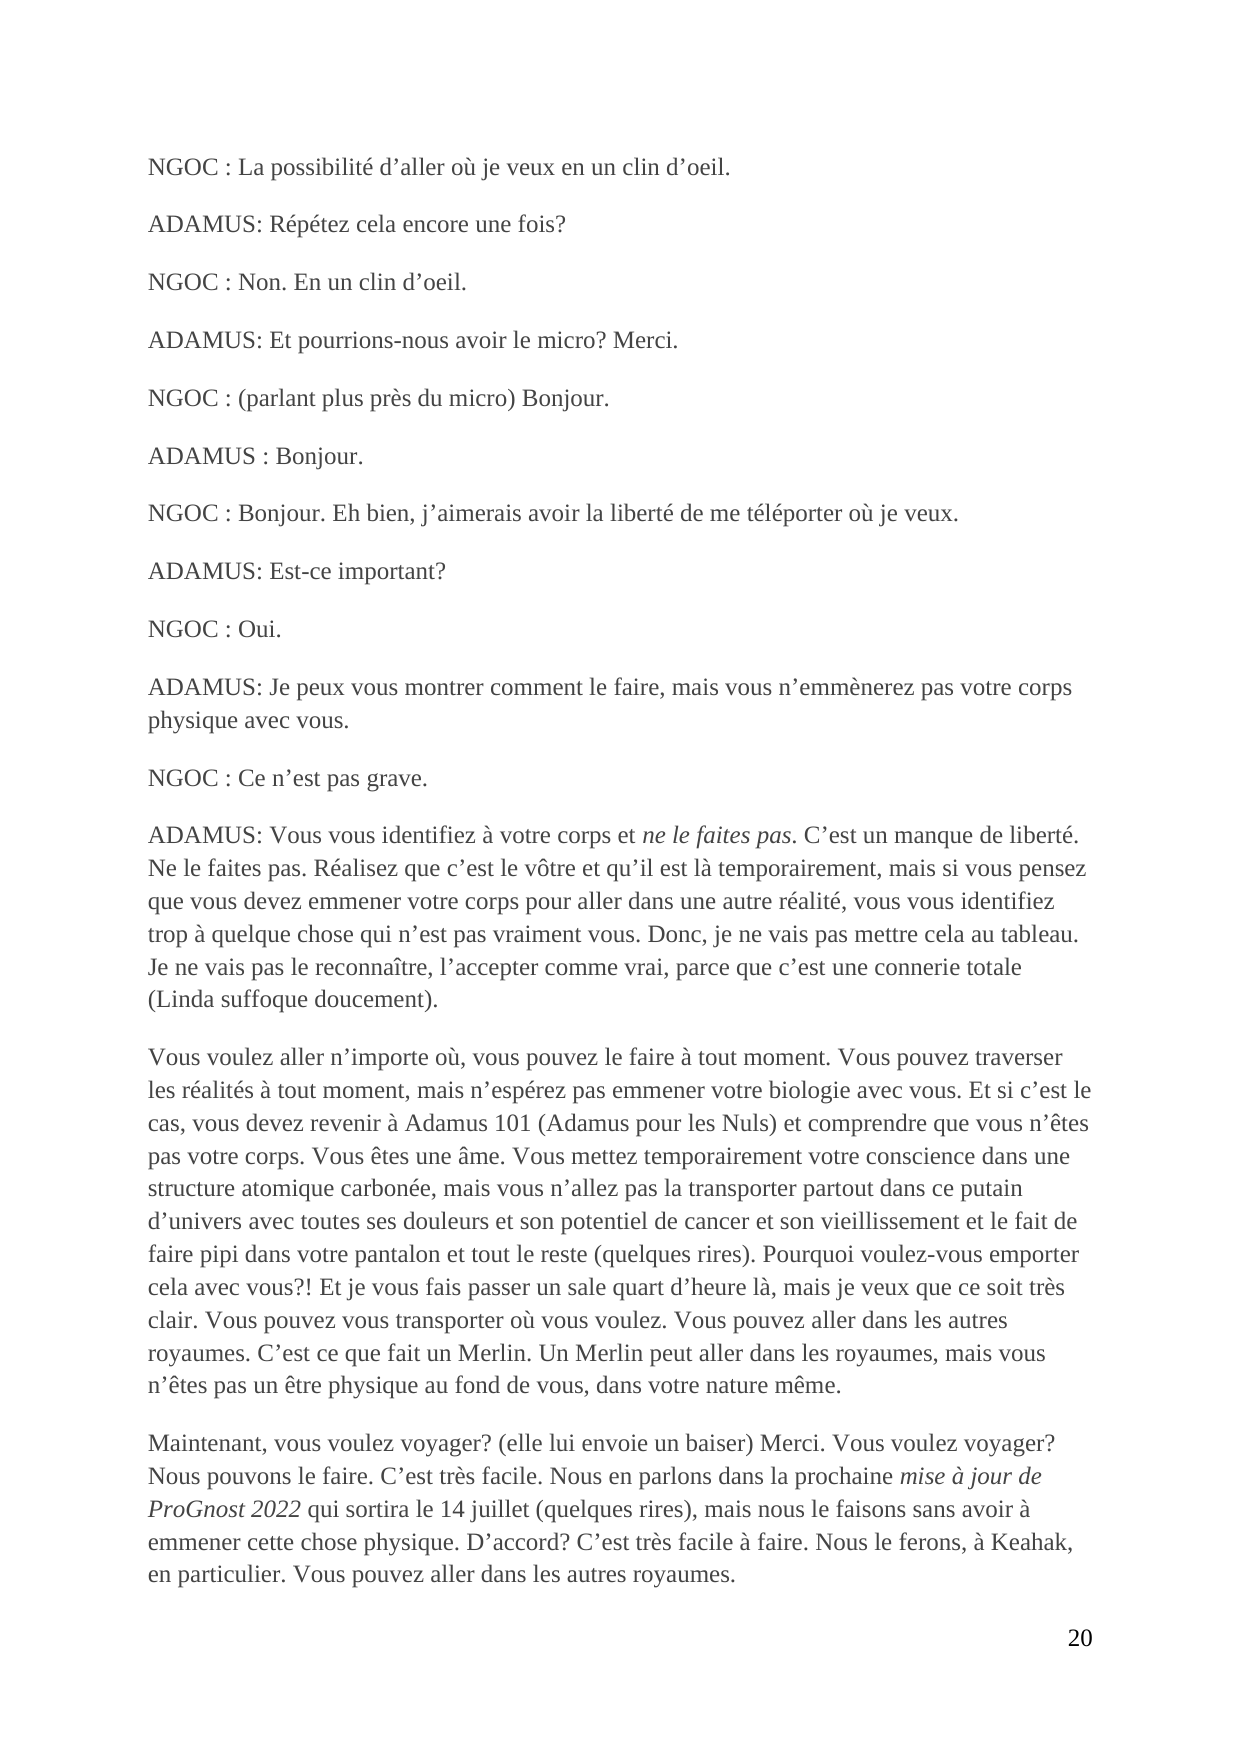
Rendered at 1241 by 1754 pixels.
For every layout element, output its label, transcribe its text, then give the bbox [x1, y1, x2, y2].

text NGOC : (parlant plus près du micro) Bonjour. [148, 379, 1093, 412]
text ADAMUS: Vous vous identifiez à votre corps et ne le faites pas. C’est un manque de liberté. Ne le faites pas. Réalisez que c’est le vôtre et qu’il est là temporairement, mais si vous pensez que vous devez emmener votre corps pour aller dans une autre réalité, vous vous identifiez trop à quelque chose qui n’est pas vraiment vous. Donc, je ne vais pas mettre cela au tableau. Je ne vais pas le reconnaître, l’accepter comme vrai, parce que c’est une connerie totale (Linda suffoque doucement). [148, 816, 1093, 1013]
text Vous voulez aller n’importe où, vous pouvez le faire à tout moment. Vous pouvez traverser les réalités à tout moment, mais n’espérez pas emmener votre biologie avec vous. Et si c’est le cas, vous devez revenir à Adamus 101 (Adamus pour les Nuls) et comprendre que vous n’êtes pas votre corps. Vous êtes une âme. Vous mettez temporairement votre conscience dans une structure atomique carbonée, mais vous n’allez pas la transporter partout dans ce putain d’univers avec toutes ses douleurs et son potentiel de cancer et son vieillissement et le fait de faire pipi dans votre pantalon et tout le reste (quelques rires). Pourquoi voulez-vous emporter cela avec vous?! Et je vous fais passer un sale quart d’heure là, mais je veux que ce soit très clair. Vous pouvez vous transporter où vous voulez. Vous pouvez aller dans les autres royaumes. C’est ce que fait un Merlin. Un Merlin peut aller dans les royaumes, mais vous n’êtes pas un être physique au fond de vous, dans votre nature même. [148, 1038, 1093, 1399]
text NGOC : La possibilité d’aller où je veux en un clin d’oeil. [148, 148, 1093, 180]
text ADAMUS: Répétez cela encore une fois? [148, 205, 1093, 238]
text ADAMUS: Je peux vous montrer comment le faire, mais vous n’emmènerez pas votre corps physique avec vous. [148, 668, 1093, 733]
text NGOC : Non. En un clin d’oeil. [148, 263, 1093, 296]
text NGOC : Ce n’est pas grave. [148, 758, 1093, 791]
text ADAMUS: Et pourrions-nous avoir le micro? Merci. [148, 321, 1093, 354]
text ADAMUS : Bonjour. [148, 437, 1093, 469]
text ADAMUS: Est-ce important? [148, 552, 1093, 585]
text NGOC : Bonjour. Eh bien, j’aimerais avoir la liberté de me téléporter où je veux. [148, 494, 1093, 527]
text NGOC : Oui. [148, 610, 1093, 643]
text Maintenant, vous voulez voyager? (elle lui envoie un baiser) Merci. Vous voulez voyager? Nous pouvons le faire. C’est très facile. Nous en parlons dans la prochaine mise à jour de ProGnost 2022 qui sortira le 14 juillet (quelques rires), mais nous le faisons sans avoir à emmener cette chose physique. D’accord? C’est très facile à faire. Nous le ferons, à Keahak, en particulier. Vous pouvez aller dans les autres royaumes. [148, 1424, 1093, 1588]
